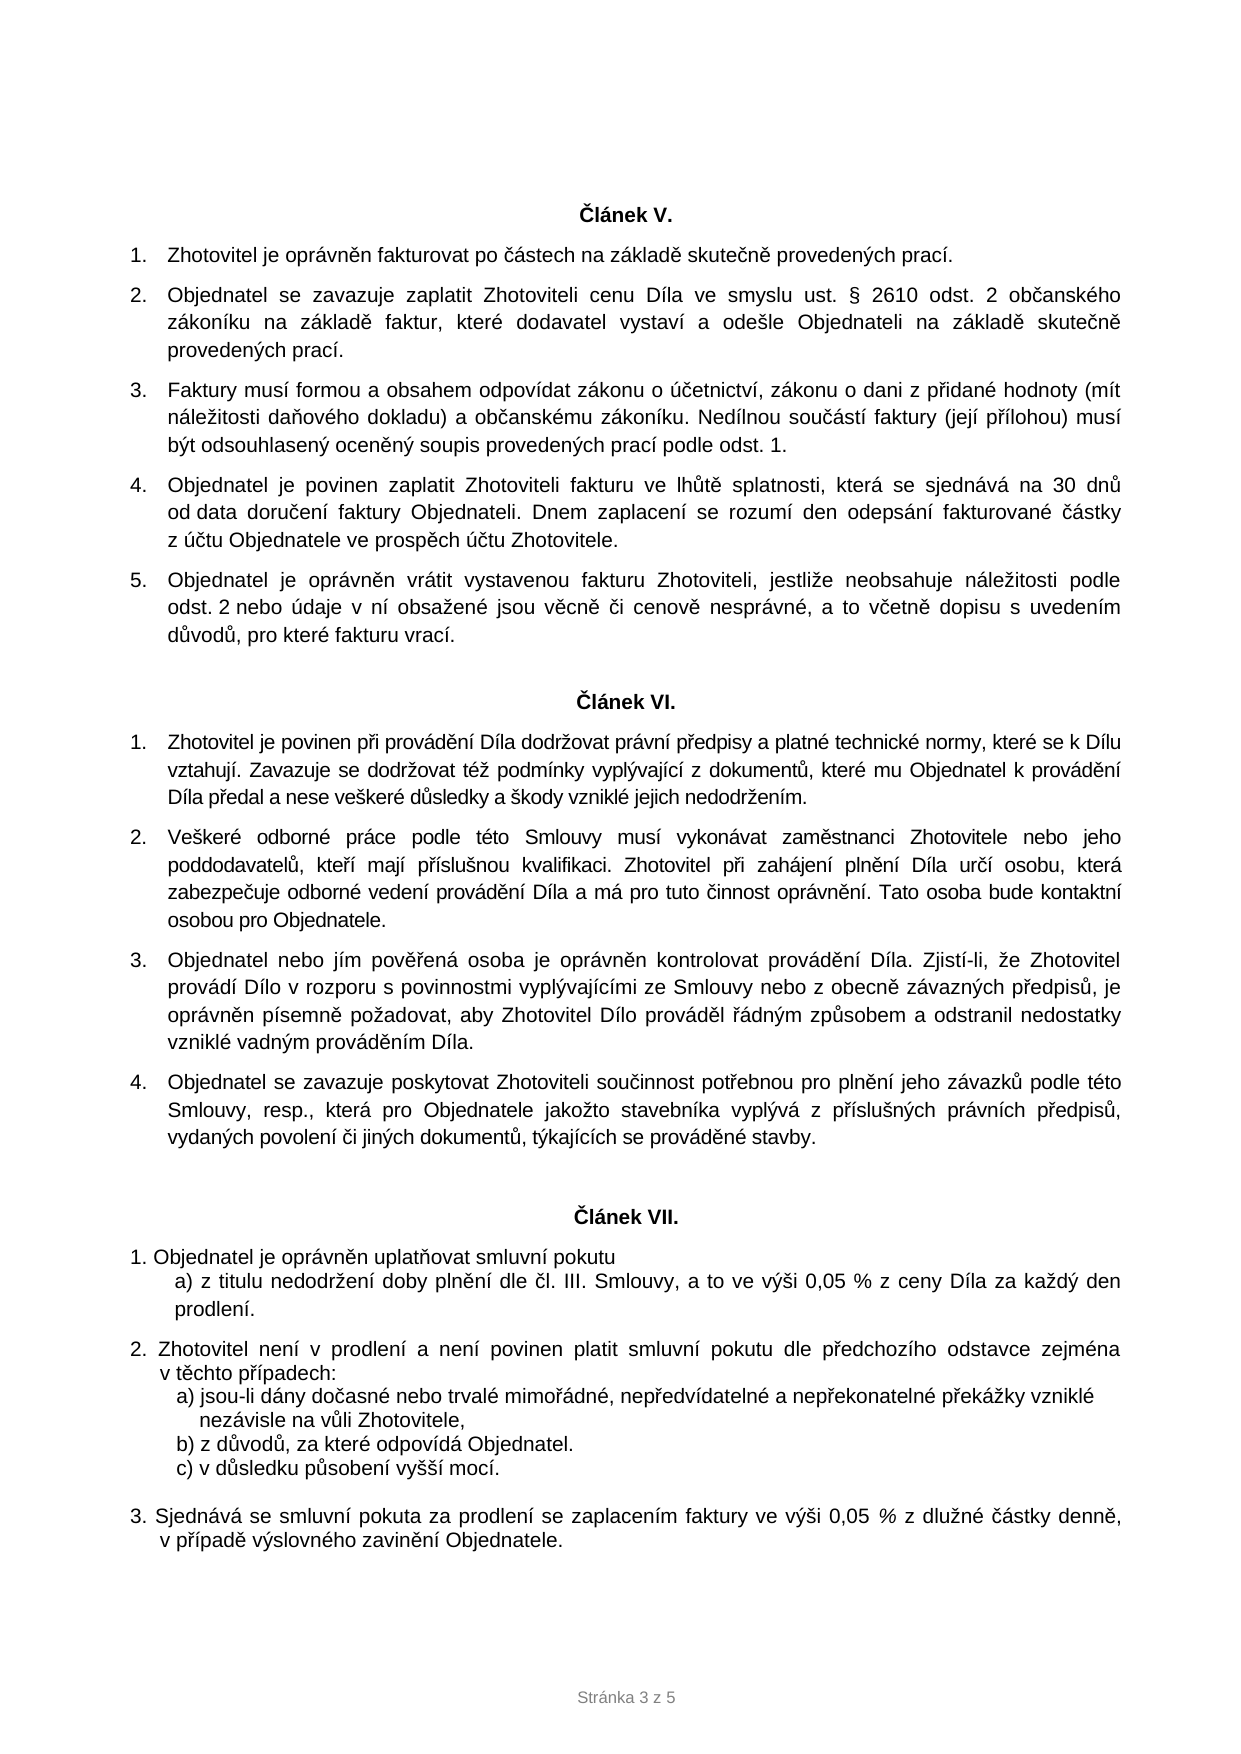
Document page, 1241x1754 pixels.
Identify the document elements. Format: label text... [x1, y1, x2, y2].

list Objednatel je povinen zaplatit Zhotoviteli fakturu ve lhůtě splatnosti, která se sjednává na 30 dnů od data doručení faktury Objednateli. Dnem zaplacení se rozumí den odepsání fakturované částky z účtu Objednatele ve prospěch účtu Zhotovitele. [130, 472, 1122, 551]
text b) z důvodů, za které odpovídá Objednatel. [130, 1432, 1122, 1456]
list Objednatel se zavazuje poskytovat Zhotoviteli součinnost potřebnou pro plnění jeho závazků podle této Smlouvy, resp., která pro Objednatele jakožto stavebníka vyplývá z příslušných právních předpisů, vydaných povolení či jiných dokumentů, týkajících se prováděné stavby. [130, 1070, 1122, 1149]
text Článek V. [130, 202, 1122, 226]
text 2. Zhotovitel není v prodlení a není povinen platit smluvní pokutu dle předchozího odstavce zejména v těchto případech: [130, 1336, 1122, 1384]
list Objednatel nebo jím pověřená osoba je oprávněn kontrolovat provádění Díla. Zjistí-li, že Zhotovitel provádí Dílo v rozporu s povinnostmi vyplývajícími ze Smlouvy nebo z obecně závazných předpisů, je oprávněn písemně požadovat, aby Zhotovitel Dílo prováděl řádným způsobem a odstranil nedostatky vzniklé vadným prováděním Díla. [130, 947, 1122, 1054]
list a) z titulu nedodržení doby plnění dle čl. III. Smlouvy, a to ve výši 0,05 % z ceny Díla za každý den prodlení. [174, 1269, 1122, 1320]
text Článek VI. [130, 690, 1122, 714]
text c) v důsledku působení vyšší mocí. [130, 1456, 1122, 1480]
list Zhotovitel je povinen při provádění Díla dodržovat právní předpisy a platné technické normy, které se k Dílu vztahují. Zavazuje se dodržovat též podmínky vyplývající z dokumentů, které mu Objednatel k provádění Díla předal a nese veškeré důsledky a škody vzniklé jejich nedodržením. [130, 730, 1122, 809]
text nezávisle na vůli Zhotovitele, [130, 1408, 1122, 1432]
text a) jsou-li dány dočasné nebo trvalé mimořádné, nepředvídatelné a nepřekonatelné překážky vzniklé [130, 1384, 1122, 1408]
list Faktury musí formou a obsahem odpovídat zákonu o účetnictví, zákonu o dani z přidané hodnoty (mít náležitosti daňového dokladu) a občanskému zákoníku. Nedílnou součástí faktury (její přílohou) musí být odsouhlasený oceněný soupis provedených prací podle odst. 1. [130, 377, 1122, 456]
text 3. Sjednává se smluvní pokuta za prodlení se zaplacením faktury ve výši 0,05 % z dlužné částky denně, v případě výslovného zavinění Objednatele. [130, 1504, 1122, 1552]
list Zhotovitel je oprávněn fakturovat po částech na základě skutečně provedených prací. [130, 242, 1122, 266]
list Veškeré odborné práce podle této Smlouvy musí vykonávat zaměstnanci Zhotovitele nebo jeho poddodavatelů, kteří mají příslušnou kvalifikaci. Zhotovitel při zahájení plnění Díla určí osobu, která zabezpečuje odborné vedení provádění Díla a má pro tuto činnost oprávnění. Tato osoba bude kontaktní osobou pro Objednatele. [130, 825, 1122, 931]
list Objednatel je oprávněn vrátit vystavenou fakturu Zhotoviteli, jestliže neobsahuje náležitosti podle odst. 2 nebo údaje v ní obsažené jsou věcně či cenově nesprávné, a to včetně dopisu s uvedením důvodů, pro které fakturu vrací. [130, 567, 1122, 646]
list Objednatel se zavazuje zaplatit Zhotoviteli cenu Díla ve smyslu ust. § 2610 odst. 2 občanského zákoníku na základě faktur, které dodavatel vystaví a odešle Objednateli na základě skutečně provedených prací. [130, 282, 1122, 361]
text Článek VII. [130, 1205, 1122, 1229]
text 1. Objednatel je oprávněn uplatňovat smluvní pokutu [130, 1245, 1122, 1269]
